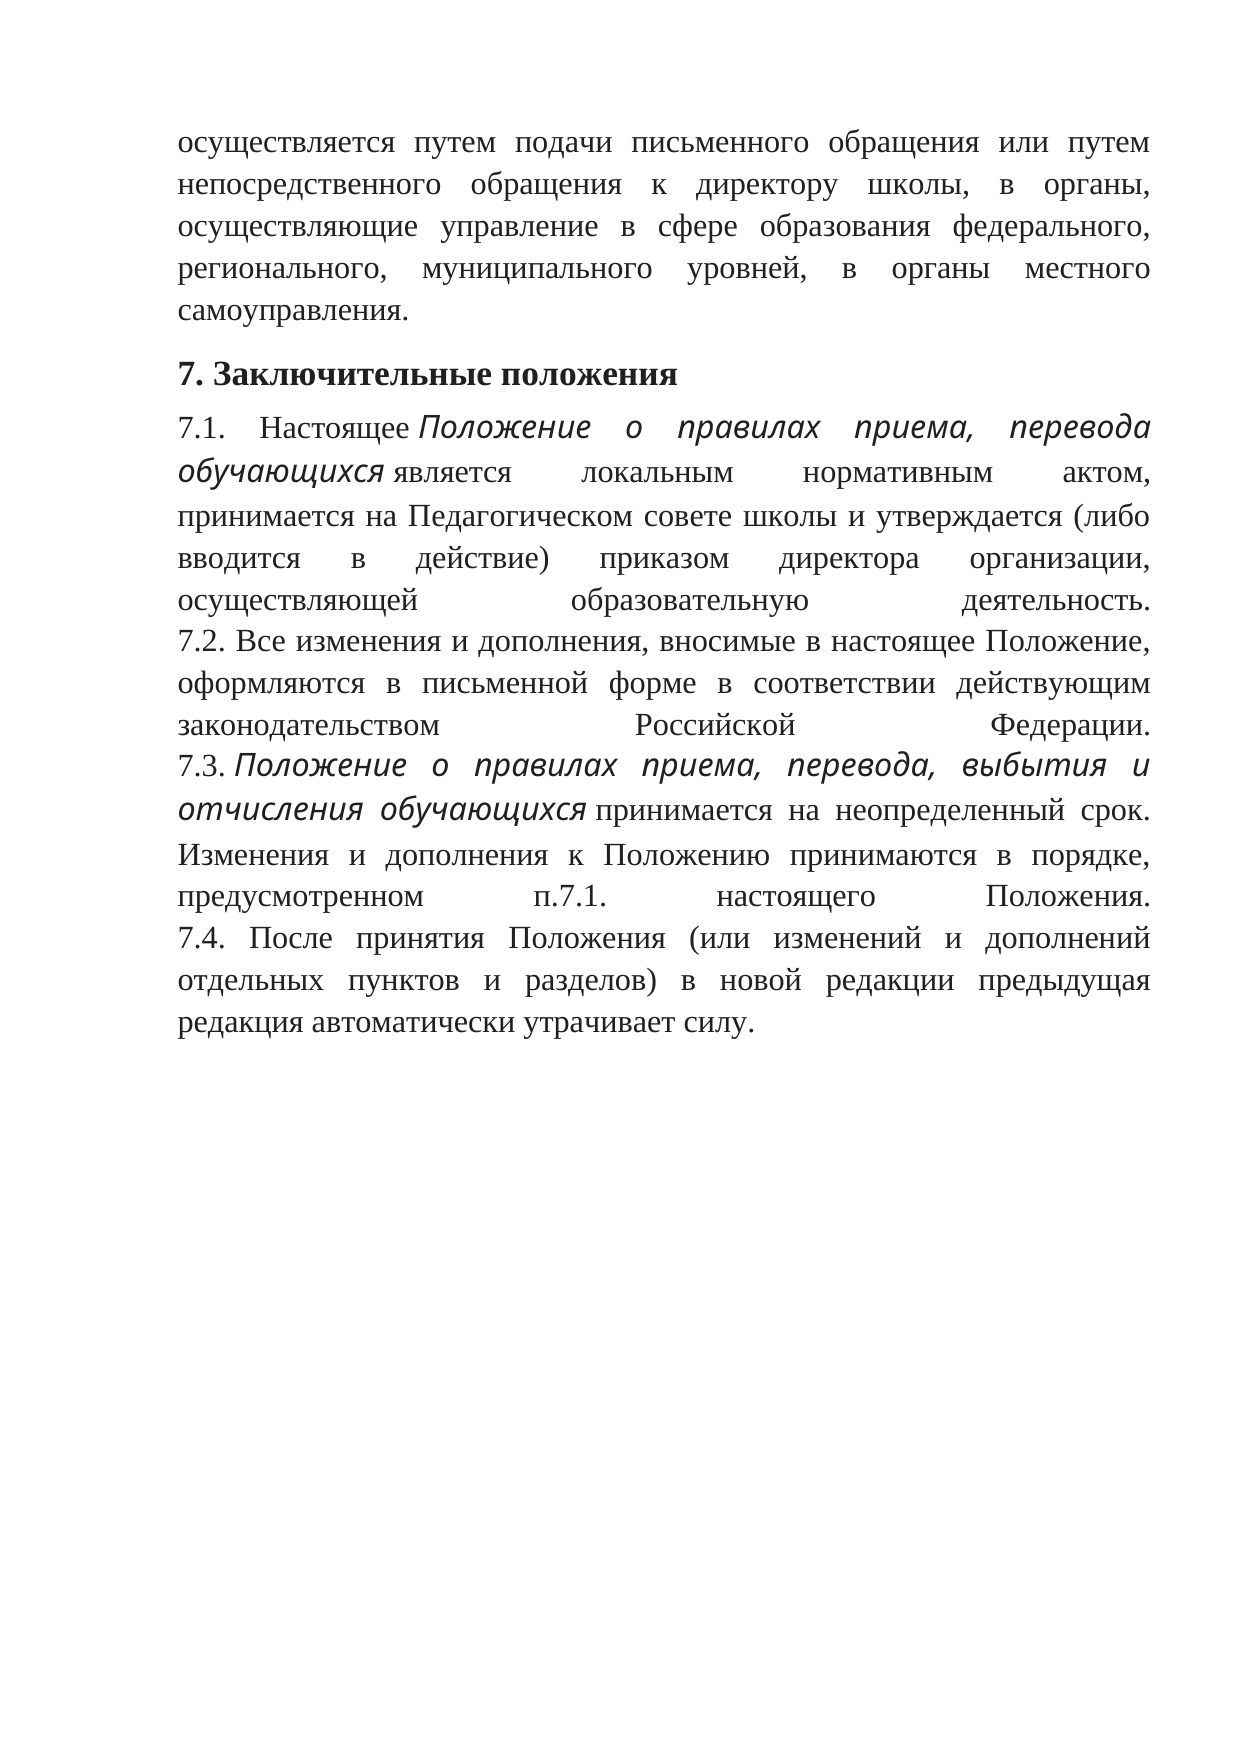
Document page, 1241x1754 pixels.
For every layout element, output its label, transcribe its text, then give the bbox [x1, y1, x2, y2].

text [177, 118, 1152, 327]
text 7. Заключительные положения [177, 348, 1152, 393]
text 7.1. Настоящее Положение о правилах приема, перевода обучающихся является локальным нормативным актом, принимается на Педагогическом совете школы и утверждается (либо вводится в действие) приказом директора организации, осуществляющей образовательную деятельность. 7.2. Все изменения и дополнения, вносимые в настоящее Положение, оформляются в письменной форме в соответствии действующим законодательством Российской Федерации. 7.3. Положение о правилах приема, перевода, выбытия и отчисления обучающихся принимается на неопределенный срок. Изменения и дополнения к Положению принимаются в порядке, предусмотренном п.7.1. настоящего Положения. 7.4. После принятия Положения (или изменений и дополнений отдельных пунктов и разделов) в новой редакции предыдущая редакция автоматически утрачивает силу. [177, 404, 1152, 1039]
